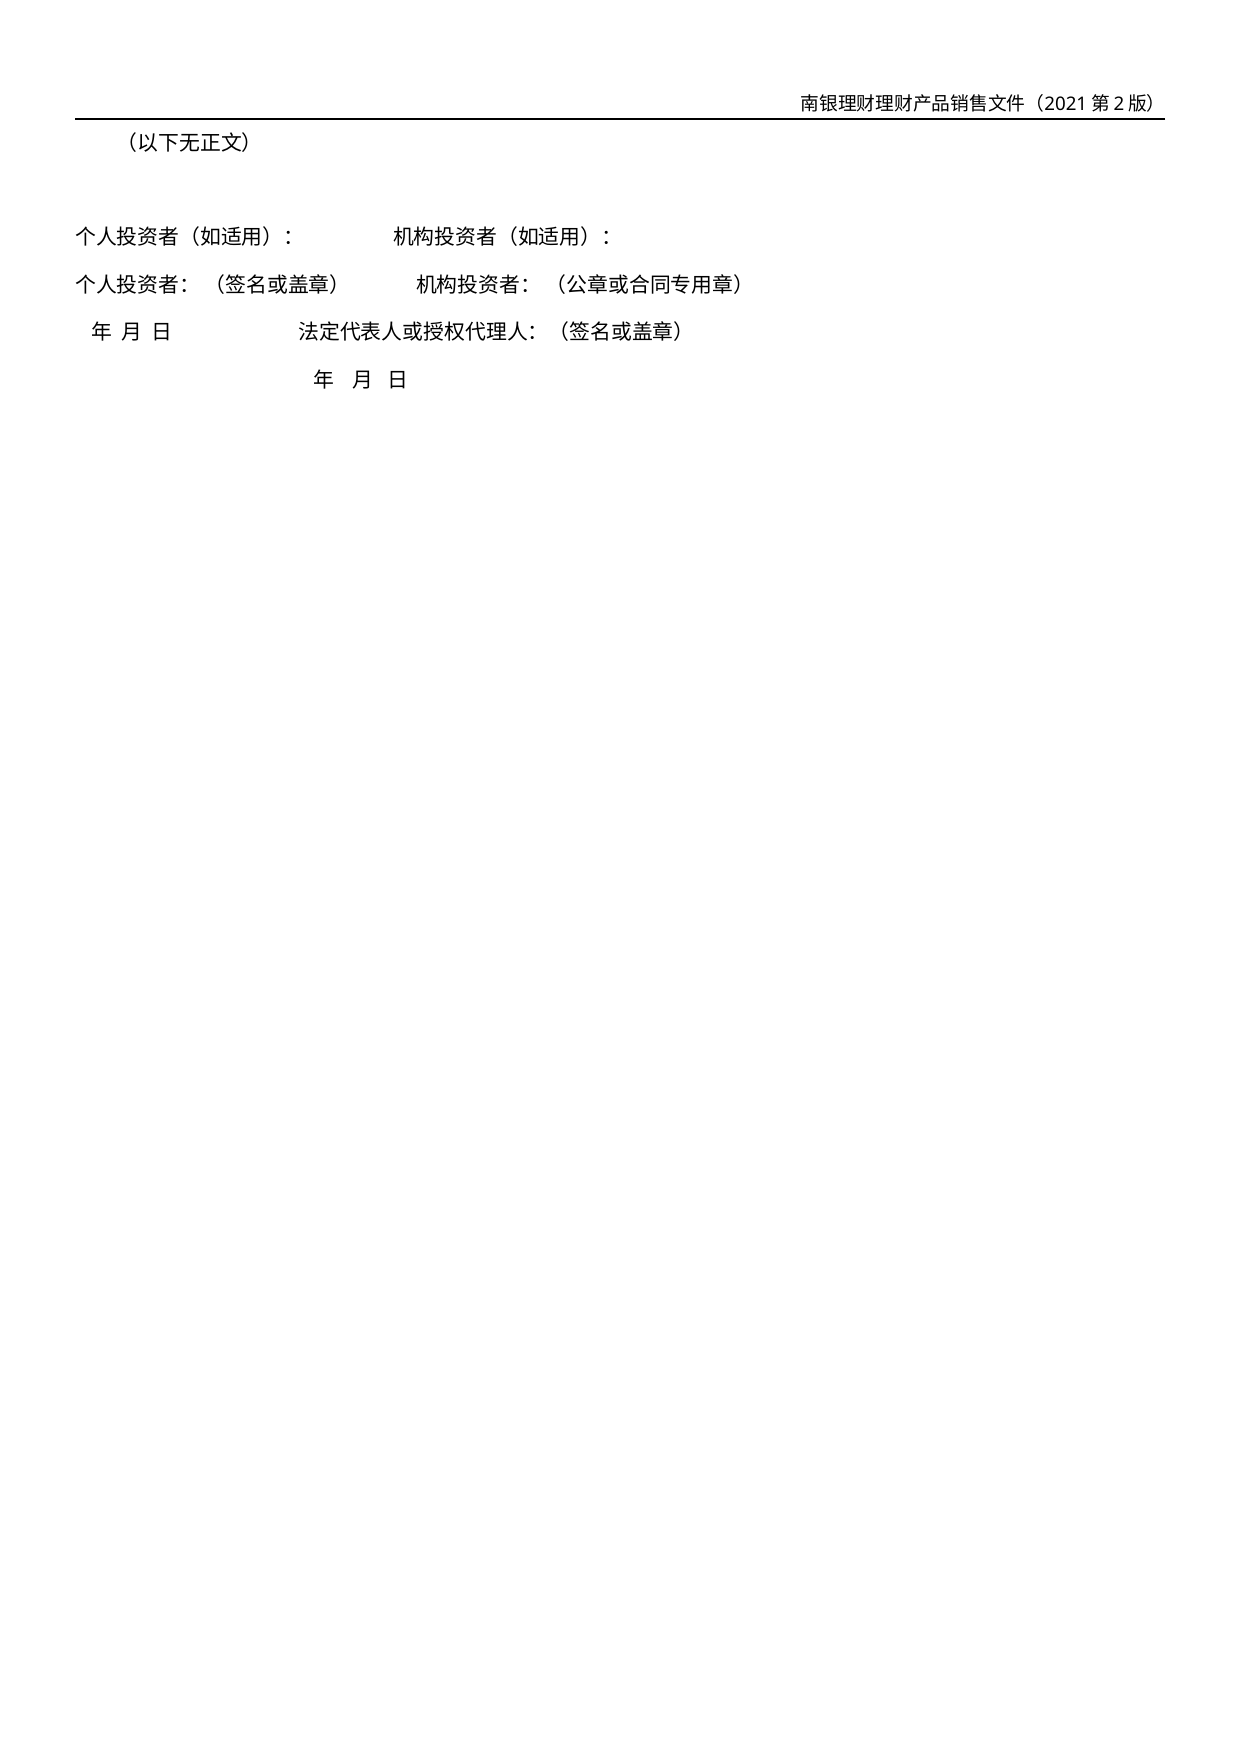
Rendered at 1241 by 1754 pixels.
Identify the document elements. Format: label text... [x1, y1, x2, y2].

text （以下无正文） [75, 125, 1165, 157]
text 个人投资者（如适用）： 机构投资者（如适用）： [75, 219, 1165, 252]
text 年 月 日 法定代表人或授权代理人：（签名或盖章） [75, 314, 1165, 347]
text 年 月 日 [75, 362, 1165, 394]
text 个人投资者： （签名或盖章） 机构投资者： （公章或合同专用章） [75, 267, 1165, 299]
